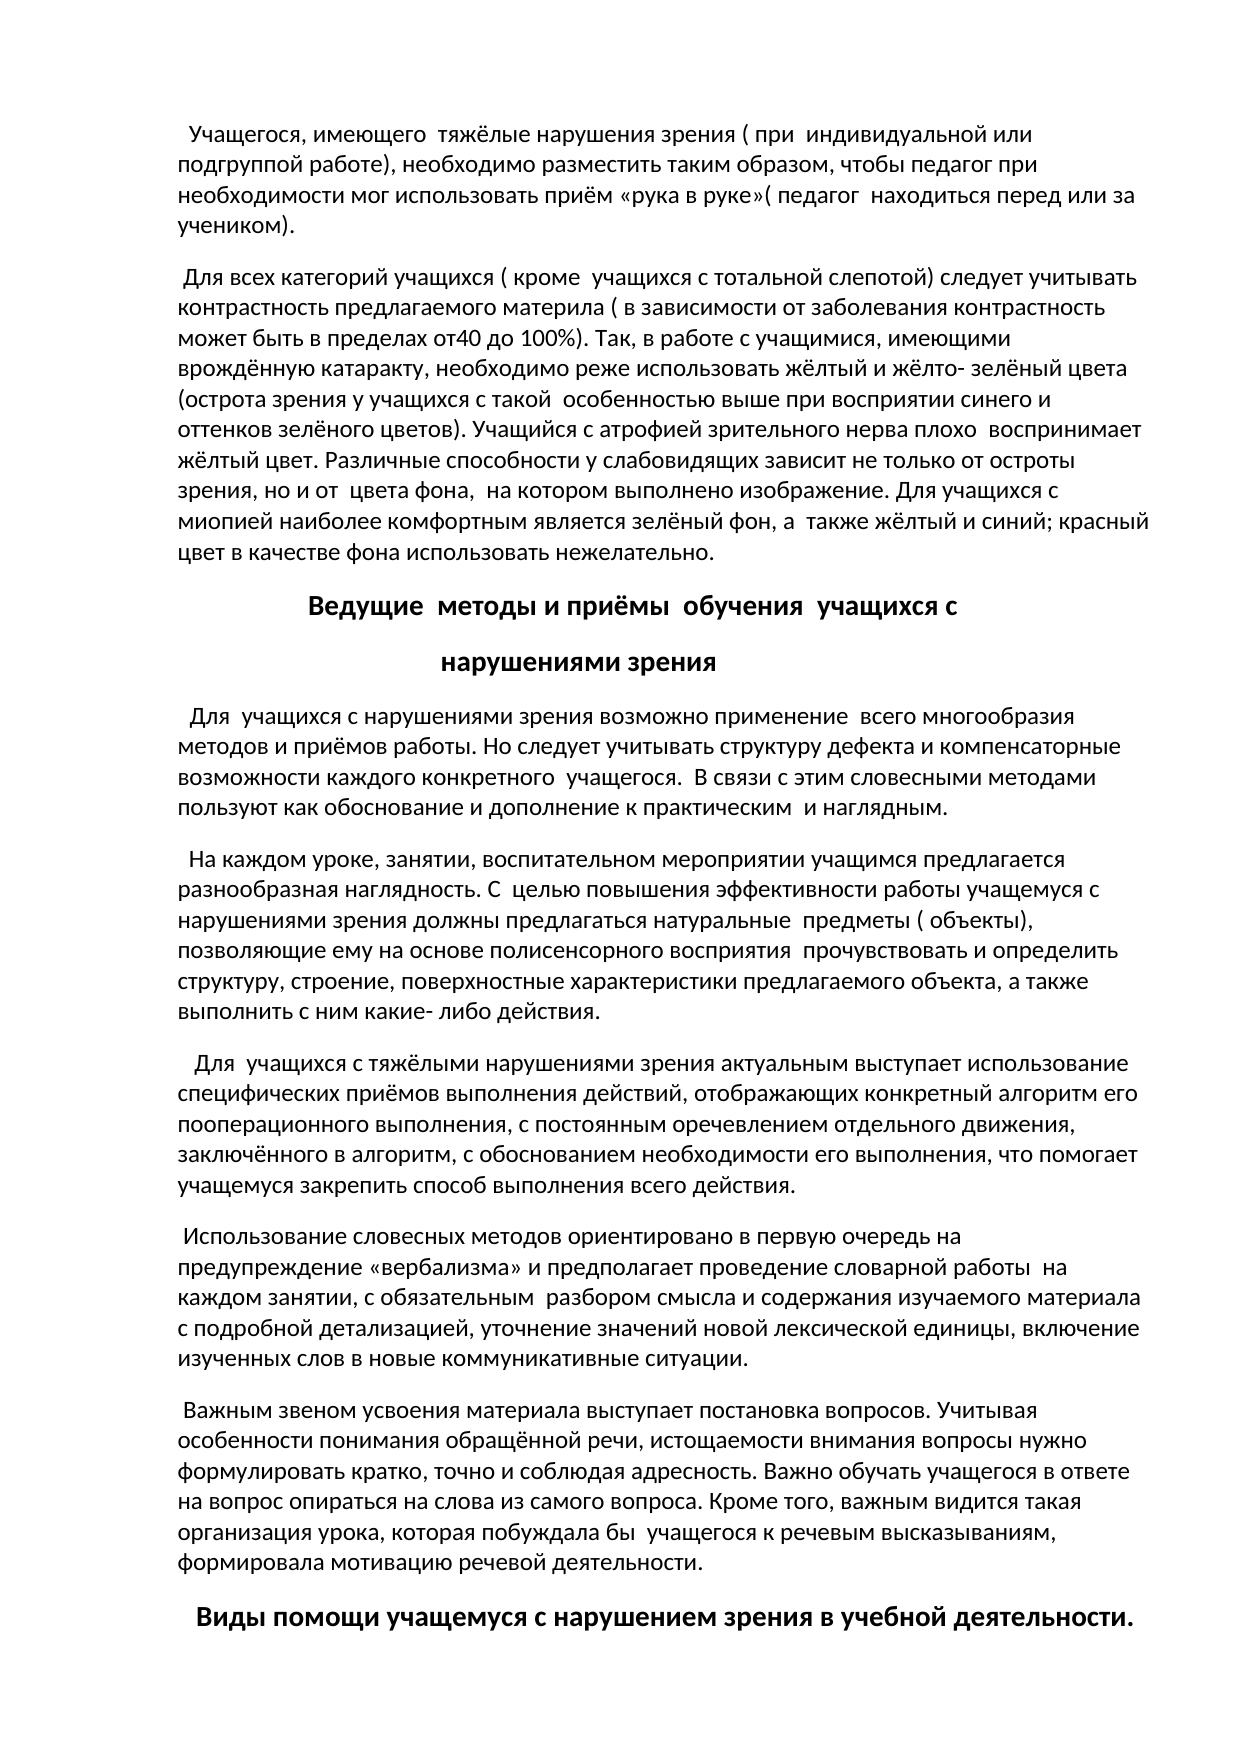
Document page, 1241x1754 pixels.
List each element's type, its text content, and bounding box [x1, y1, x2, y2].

text Использование словесных методов ориентировано в первую очередь на предупреждение «вербализма» и предполагает проведение словарной работы на каждом занятии, с обязательным разбором смысла и содержания изучаемого материала с подробной детализацией, уточнение значений новой лексической единицы, включение изученных слов в новые коммуникативные ситуации. [177, 1220, 1152, 1373]
text Ведущие методы и приёмы обучения учащихся с [177, 587, 1152, 623]
text Для учащихся с нарушениями зрения возможно применение всего многообразия методов и приёмов работы. Но следует учитывать структуру дефекта и компенсаторные возможности каждого конкретного учащегося. В связи с этим словесными методами пользуют как обоснование и дополнение к практическим и наглядным. [177, 700, 1152, 822]
text Учащегося, имеющего тяжёлые нарушения зрения ( при индивидуальной или подгруппой работе), необходимо разместить таким образом, чтобы педагог при необходимости мог использовать приём «рука в руке»( педагог находиться перед или за учеником). [177, 118, 1152, 240]
text На каждом уроке, занятии, воспитательном мероприятии учащимся предлагается разнообразная наглядность. С целью повышения эффективности работы учащемуся с нарушениями зрения должны предлагаться натуральные предметы ( объекты), позволяющие ему на основе полисенсорного восприятия прочувствовать и определить структуру, строение, поверхностные характеристики предлагаемого объекта, а также выполнить с ним какие- либо действия. [177, 843, 1152, 1026]
text Для учащихся с тяжёлыми нарушениями зрения актуальным выступает использование специфических приёмов выполнения действий, отображающих конкретный алгоритм его пооперационного выполнения, с постоянным оречевлением отдельного движения, заключённого в алгоритм, с обоснованием необходимости его выполнения, что помогает учащемуся закрепить способ выполнения всего действия. [177, 1047, 1152, 1199]
text Для всех категорий учащихся ( кроме учащихся с тотальной слепотой) следует учитывать контрастность предлагаемого материла ( в зависимости от заболевания контрастность может быть в пределах от40 до 100%). Так, в работе с учащимися, имеющими врождённую катаракту, необходимо реже использовать жёлтый и жёлто- зелёный цвета (острота зрения у учащихся с такой особенностью выше при восприятии синего и оттенков зелёного цветов). Учащийся с атрофией зрительного нерва плохо воспринимает жёлтый цвет. Различные способности у слабовидящих зависит не только от остроты зрения, но и от цвета фона, на котором выполнено изображение. Для учащихся с миопией наиболее комфортным является зелёный фон, а также жёлтый и синий; красный цвет в качестве фона использовать нежелательно. [177, 261, 1152, 566]
text Важным звеном усвоения материала выступает постановка вопросов. Учитывая особенности понимания обращённой речи, истощаемости внимания вопросы нужно формулировать кратко, точно и соблюдая адресность. Важно обучать учащегося в ответе на вопрос опираться на слова из самого вопроса. Кроме того, важным видится такая организация урока, которая побуждала бы учащегося к речевым высказываниям, формировала мотивацию речевой деятельности. [177, 1394, 1152, 1577]
text нарушениями зрения [177, 643, 1152, 679]
text Виды помощи учащемуся с нарушением зрения в учебной деятельности. [177, 1598, 1152, 1633]
